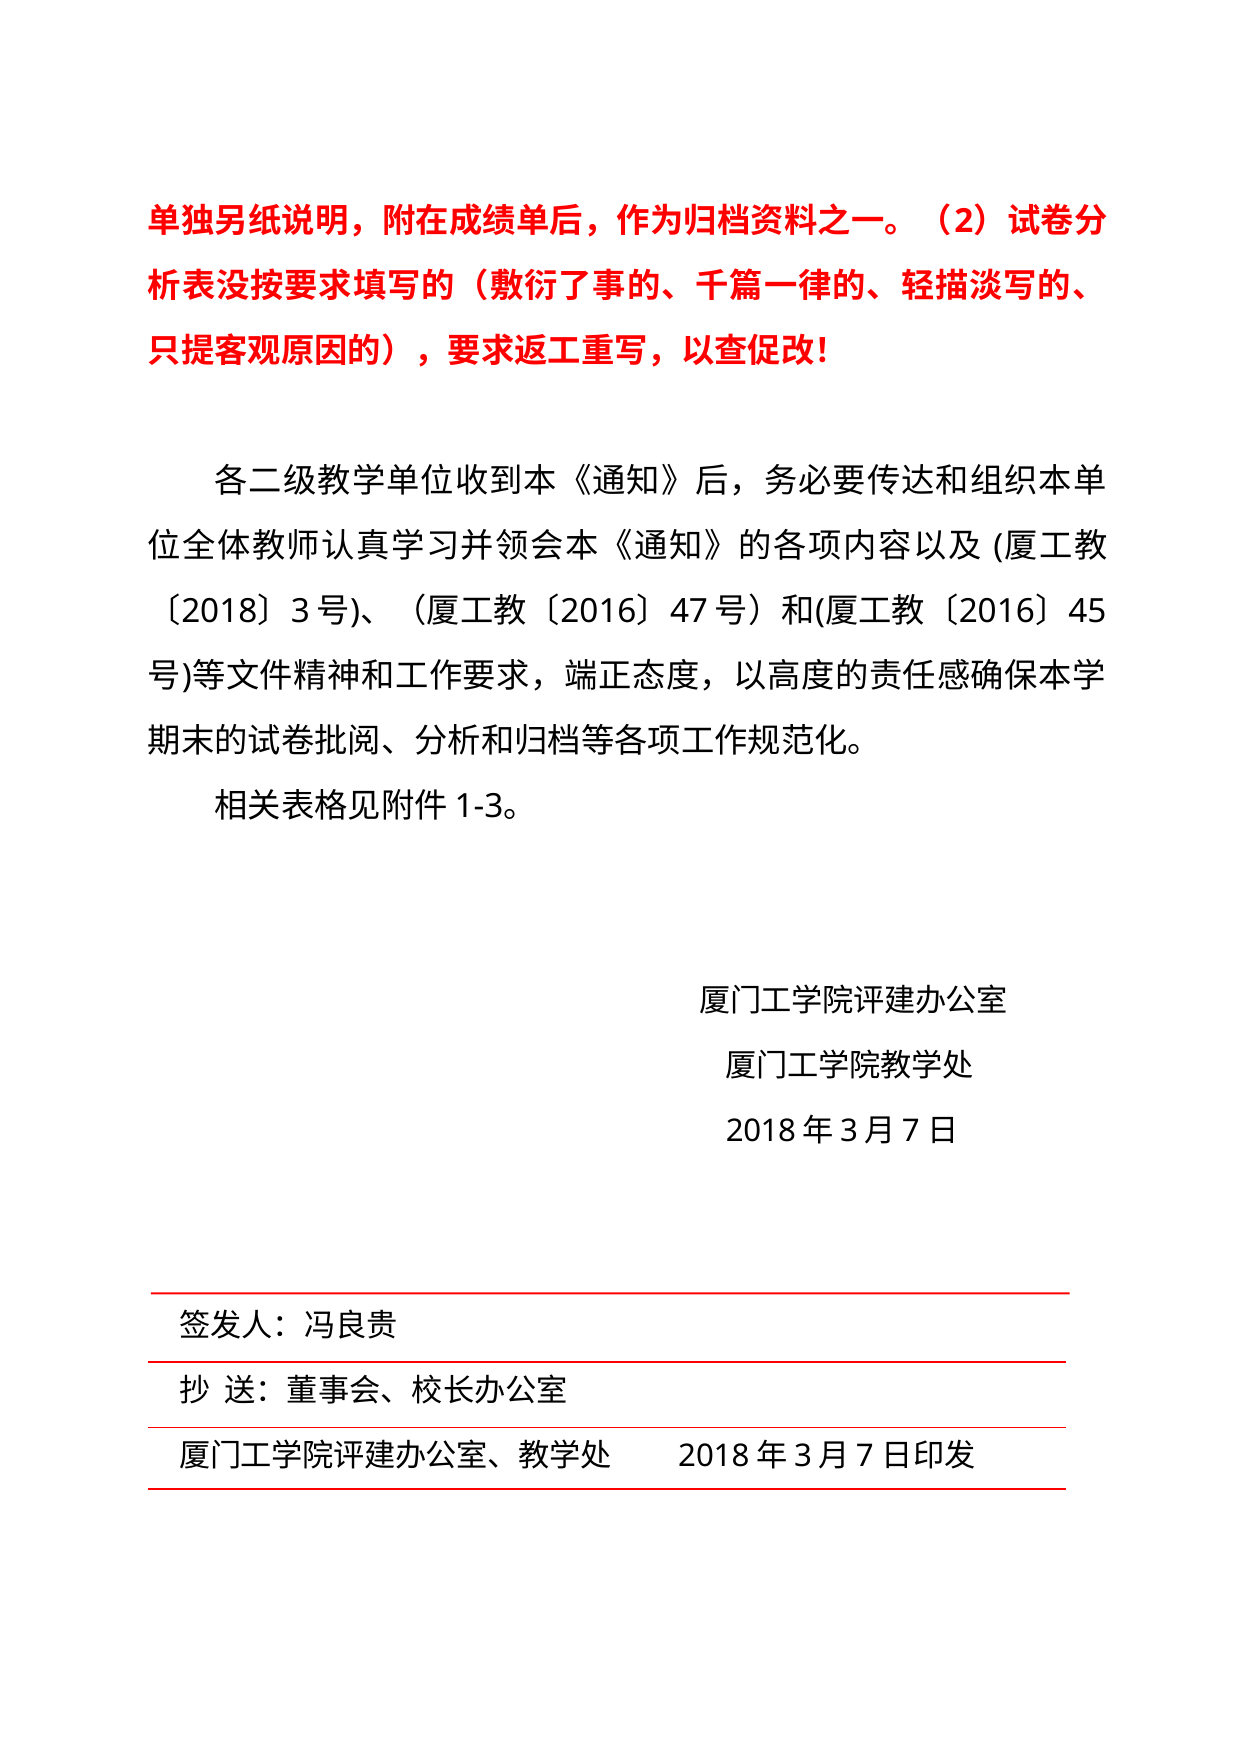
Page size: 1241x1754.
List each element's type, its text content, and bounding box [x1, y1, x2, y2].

text 厦门工学院评建办公室、教学处 2018年 3月7 日印发 [148, 1421, 1107, 1486]
text 相关表格见附件1-3。 [148, 771, 1107, 836]
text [148, 186, 1107, 381]
text 厦门工学院评建办公室 [684, 966, 1107, 1031]
text 厦门工学院教学处 [148, 1031, 1107, 1096]
text 抄 送：董事会、校长办公室 [148, 1356, 1107, 1421]
text 签发人：冯良贵 [148, 1291, 1107, 1356]
text 2018年3月 7 日 [148, 1096, 1107, 1161]
text 各二级教学单位收到本《通知》后，务必要传达和组织本单位全体教师认真学习并领会本《通知》的各项内容以及 (厦工教〔2018〕3号)、（厦工教〔2016〕47号）和(厦工教〔2016〕45号)等文件精神和工作要求，端正态度，以高度的责任感确保本学期末的试卷批阅、分析和归档等各项工作规范化。 [148, 446, 1107, 771]
